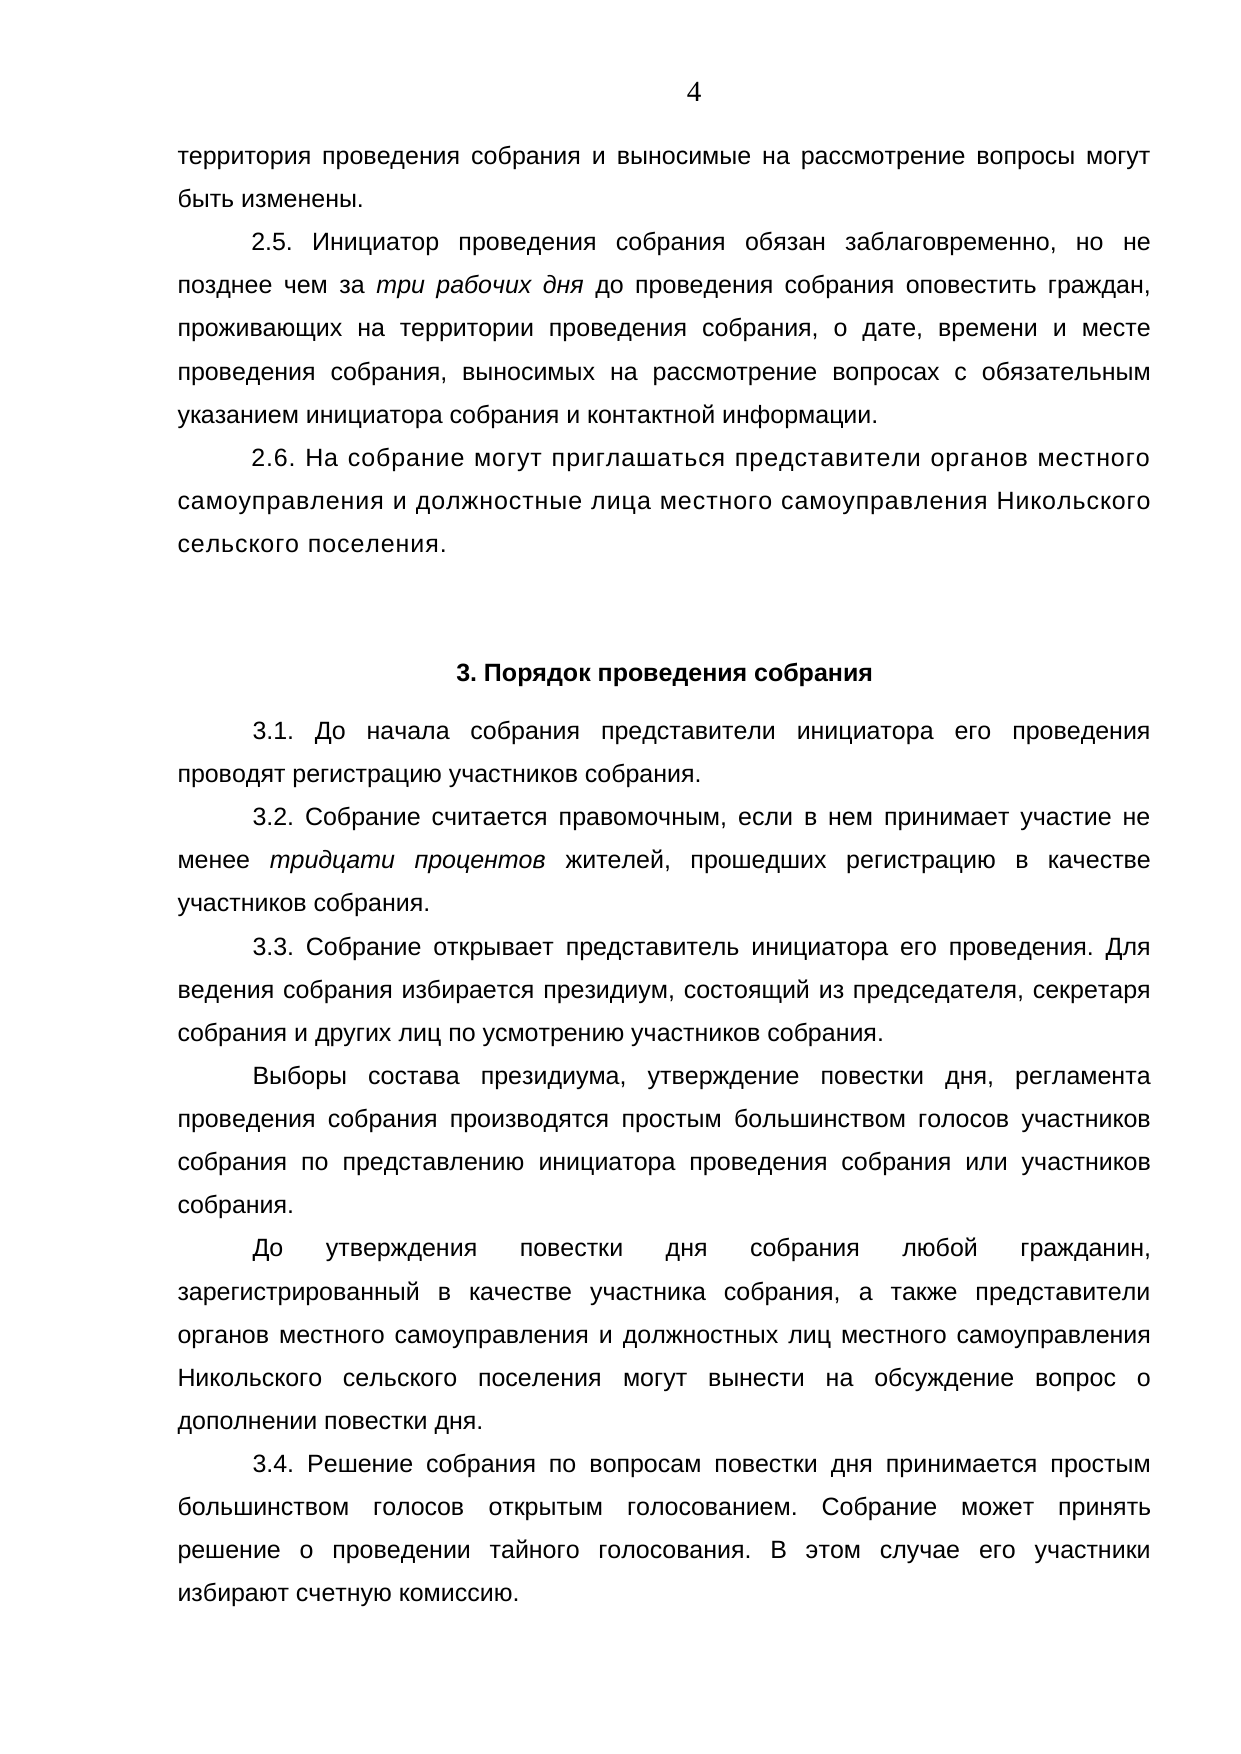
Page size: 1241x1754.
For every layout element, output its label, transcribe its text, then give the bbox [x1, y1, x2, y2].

text До утверждения повестки дня собрания любой гражданин, зарегистрированный в качестве участника собрания, а также представители органов местного самоуправления и должностных лиц местного самоуправления Никольского сельского поселения могут вынести на обсуждение вопрос о дополнении повестки дня. [177, 1233, 1152, 1434]
text 3. Порядок проведения собрания [177, 658, 1152, 687]
text Выборы состава президиума, утверждение повестки дня, регламента проведения собрания производятся простым большинством голосов участников собрания по представлению инициатора проведения собрания или участников собрания. [177, 1061, 1152, 1219]
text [177, 141, 1152, 213]
text 3.4. Решение собрания по вопросам повестки дня принимается простым большинством голосов открытым голосованием. Собрание может принять решение о проведении тайного голосования. В этом случае его участники избирают счетную комиссию. [177, 1449, 1152, 1607]
text 3.2. Собрание считается правомочным, если в нем принимает участие не менее тридцати процентов жителей, прошедших регистрацию в качестве участников собрания. [177, 802, 1152, 917]
text 3.1. До начала собрания представители инициатора его проведения проводят регистрацию участников собрания. [177, 716, 1152, 788]
text 2.6. На собрание могут приглашаться представители органов местного самоуправления и должностные лица местного самоуправления Никольского сельского поселения. [177, 443, 1152, 558]
text 2.5. Инициатор проведения собрания обязан заблаговременно, но не позднее чем за три рабочих дня до проведения собрания оповестить граждан, проживающих на территории проведения собрания, о дате, времени и месте проведения собрания, выносимых на рассмотрение вопросах с обязательным указанием инициатора собрания и контактной информации. [177, 227, 1152, 428]
text 3.3. Собрание открывает представитель инициатора его проведения. Для ведения собрания избирается президиум, состоящий из председателя, секретаря собрания и других лиц по усмотрению участников собрания. [177, 931, 1152, 1046]
